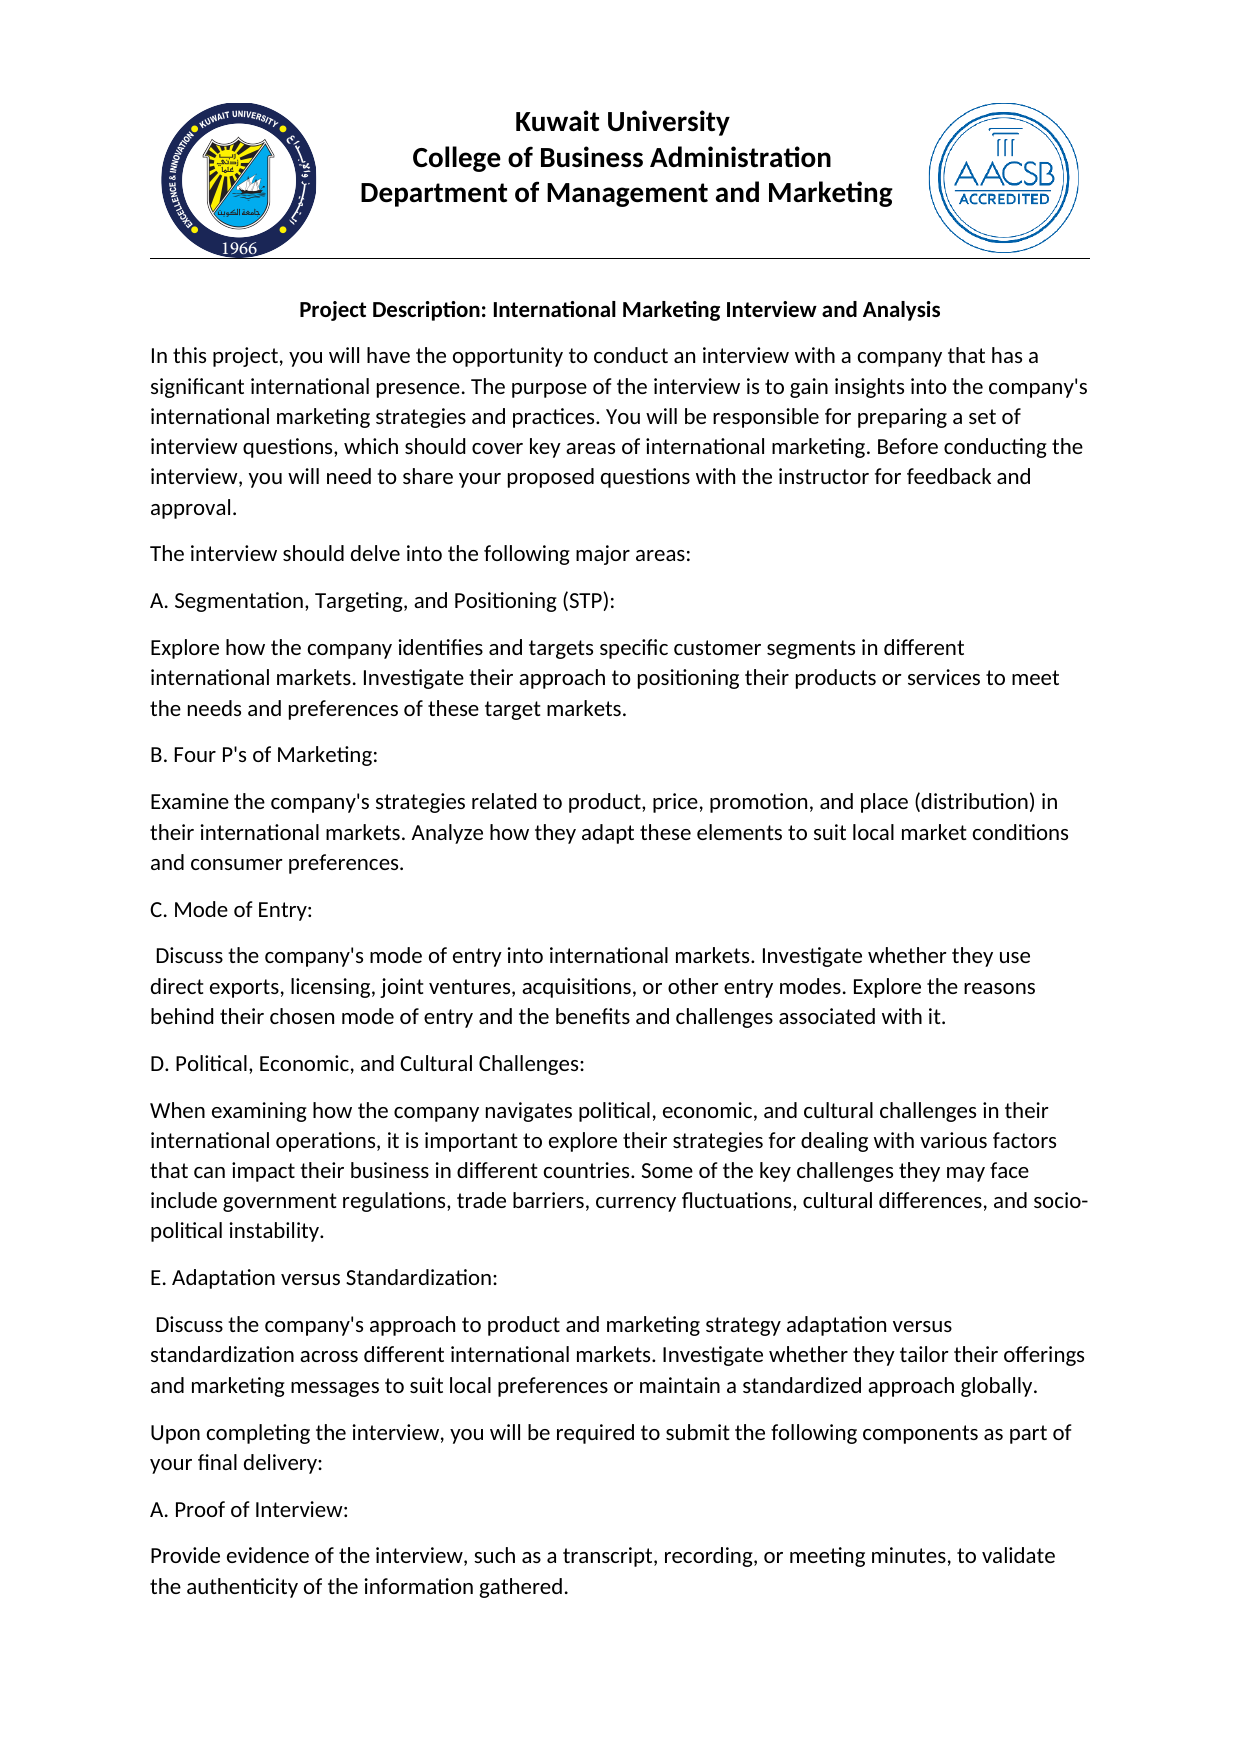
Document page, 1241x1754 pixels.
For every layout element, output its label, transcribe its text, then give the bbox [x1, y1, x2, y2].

text In this project, you will have the opportunity to conduct an interview with a company that has a significant international presence. The purpose of the interview is to gain insights into the company's international marketing strategies and practices. You will be responsible for preparing a set of interview questions, which should cover key areas of international marketing. Before conducting the interview, you will need to share your proposed questions with the instructor for feedback and approval. [150, 342, 1090, 521]
text C. Mode of Entry: [150, 895, 1090, 923]
text The interview should delve into the following major areas: [150, 539, 1090, 567]
text Discuss the company's mode of entry into international markets. Investigate whether they use direct exports, licensing, joint ventures, acquisitions, or other entry modes. Explore the reasons behind their chosen mode of entry and the benefits and challenges associated with it. [150, 942, 1090, 1030]
text A. Proof of Interview: [150, 1495, 1090, 1523]
text Discuss the company's approach to product and marketing strategy adaptation versus standardization across different international markets. Investigate whether they tailor their offerings and marketing messages to suit local preferences or maintain a standardized approach globally. [150, 1310, 1090, 1399]
picture [161, 103, 317, 258]
text A. Segmentation, Targeting, and Positioning (STP): [150, 586, 1090, 614]
text D. Political, Economic, and Cultural Challenges: [150, 1049, 1090, 1077]
text Explore how the company identifies and targets specific customer segments in different international markets. Investigate their approach to positioning their products or services to meet the needs and preferences of these target markets. [150, 633, 1090, 722]
text Examine the company's strategies related to product, price, promotion, and place (distribution) in their international markets. Analyze how they adapt these elements to suit local market conditions and consumer preferences. [150, 787, 1090, 876]
text When examining how the company navigates political, economic, and cultural challenges in their international operations, it is important to explore their strategies for dealing with various factors that can impact their business in different countries. Some of the key challenges they may face include government regulations, trade barriers, currency fluctuations, cultural differences, and socio-political instability. [150, 1096, 1090, 1244]
text B. Four P's of Marketing: [150, 741, 1090, 768]
text E. Adaptation versus Standardization: [150, 1263, 1090, 1291]
picture [928, 103, 1079, 253]
text Project Description: International Marketing Interview and Analysis [150, 295, 1090, 323]
text Provide evidence of the interview, such as a transcript, recording, or meeting minutes, to validate the authenticity of the information gathered. [150, 1542, 1090, 1600]
text Upon completing the interview, you will be required to submit the following components as part of your final delivery: [150, 1418, 1090, 1476]
